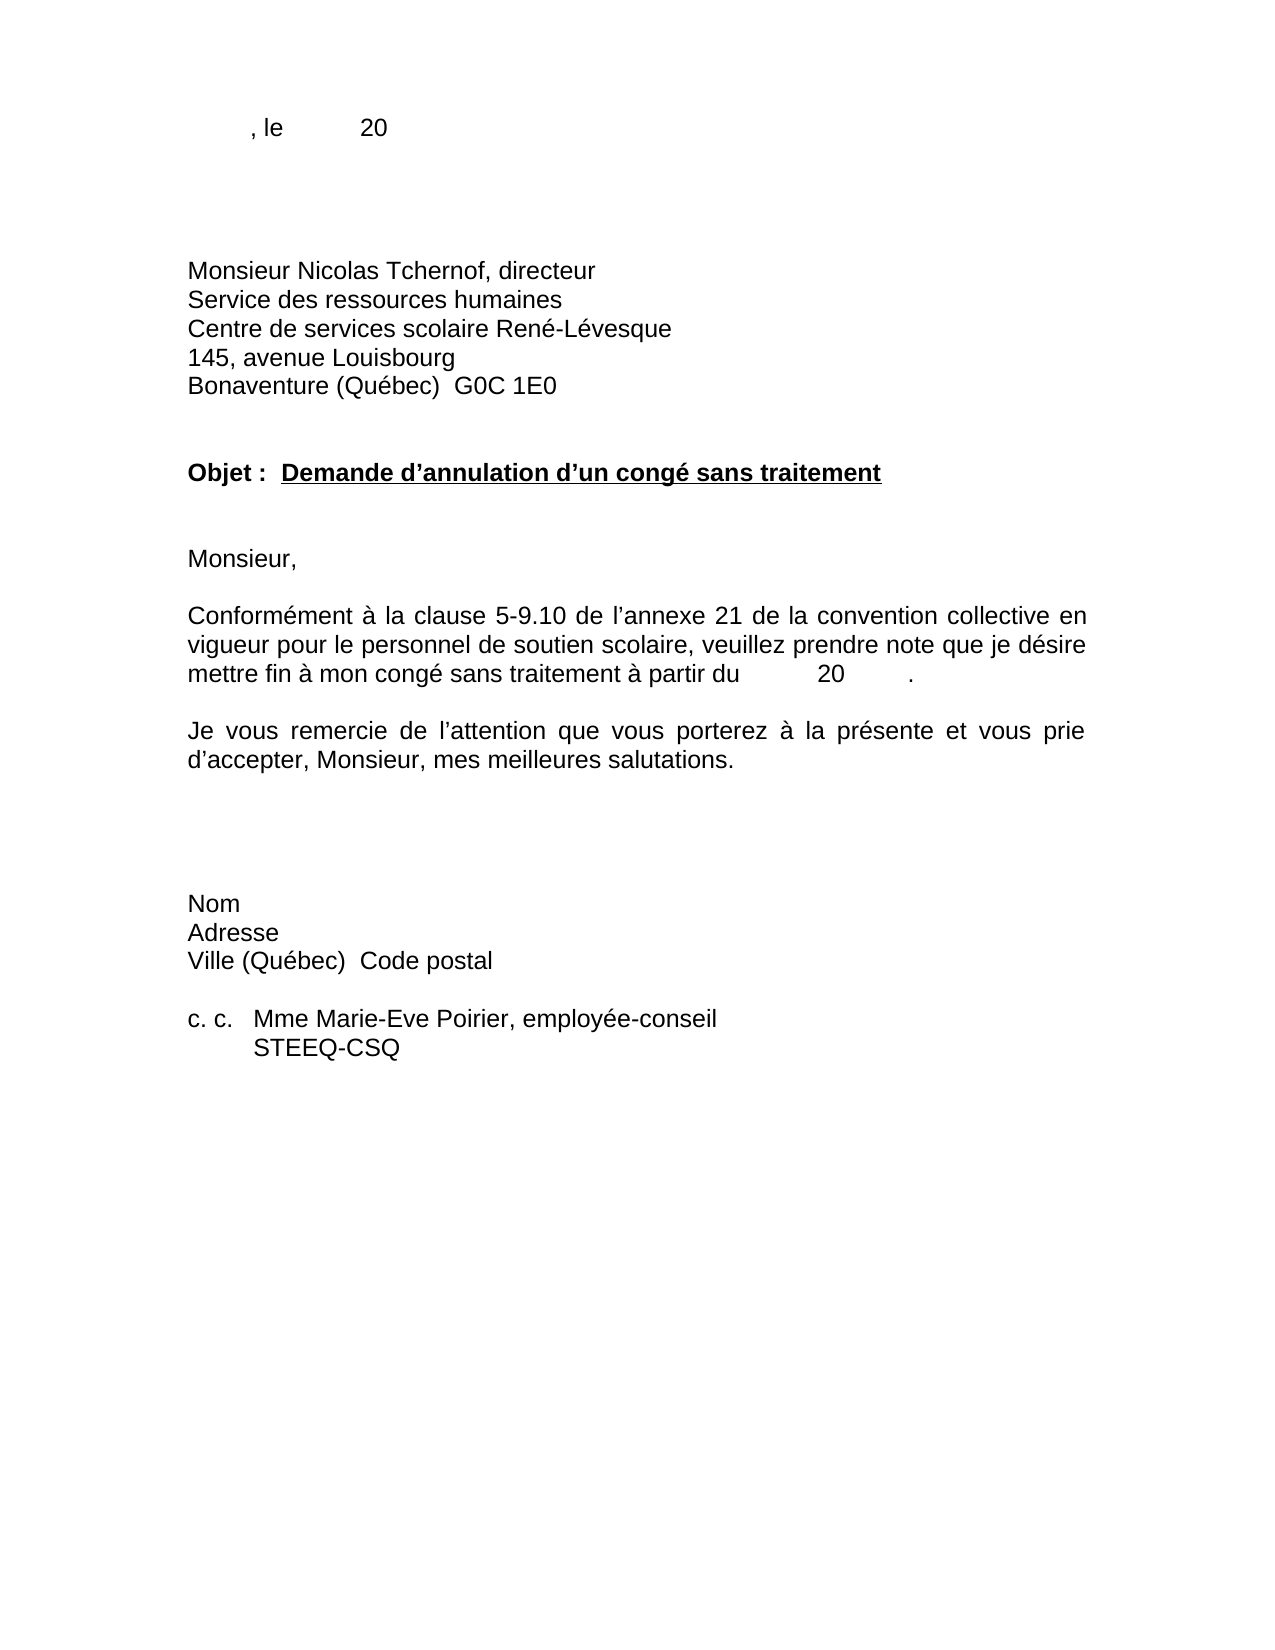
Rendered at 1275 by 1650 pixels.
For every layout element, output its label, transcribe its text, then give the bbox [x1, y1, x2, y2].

text , le 20 [187, 112, 1087, 141]
text STEEQ-CSQ [187, 1032, 1087, 1061]
text Conformément à la clause 5-9.10 de l’annexe 21 de la convention collective en vigueur pour le personnel de soutien scolaire, veuillez prendre note que je désire mettre fin à mon congé sans traitement à partir du 20 . [187, 601, 1087, 687]
text Objet : Demande d’annulation d’un congé sans traitement [187, 457, 1087, 486]
text c. c. Mme Marie-Eve Poirier, employée-conseil [187, 1004, 1087, 1032]
text Bonaventure (Québec) G0C 1E0 [187, 371, 1087, 400]
text Adresse [187, 917, 1087, 946]
text Ville (Québec) Code postal [187, 946, 1087, 975]
text Monsieur Nicolas Tchernof, directeur [187, 256, 1087, 285]
text Je vous remercie de l’attention que vous porterez à la présente et vous prie d’accepter, Monsieur, mes meilleures salutations. [187, 716, 1087, 774]
text Service des ressources humaines [187, 285, 1087, 314]
text Centre de services scolaire René-Lévesque [187, 314, 1087, 342]
text 145, avenue Louisbourg [187, 342, 1087, 371]
text Monsieur, [187, 544, 1087, 572]
text Nom [187, 889, 1087, 917]
